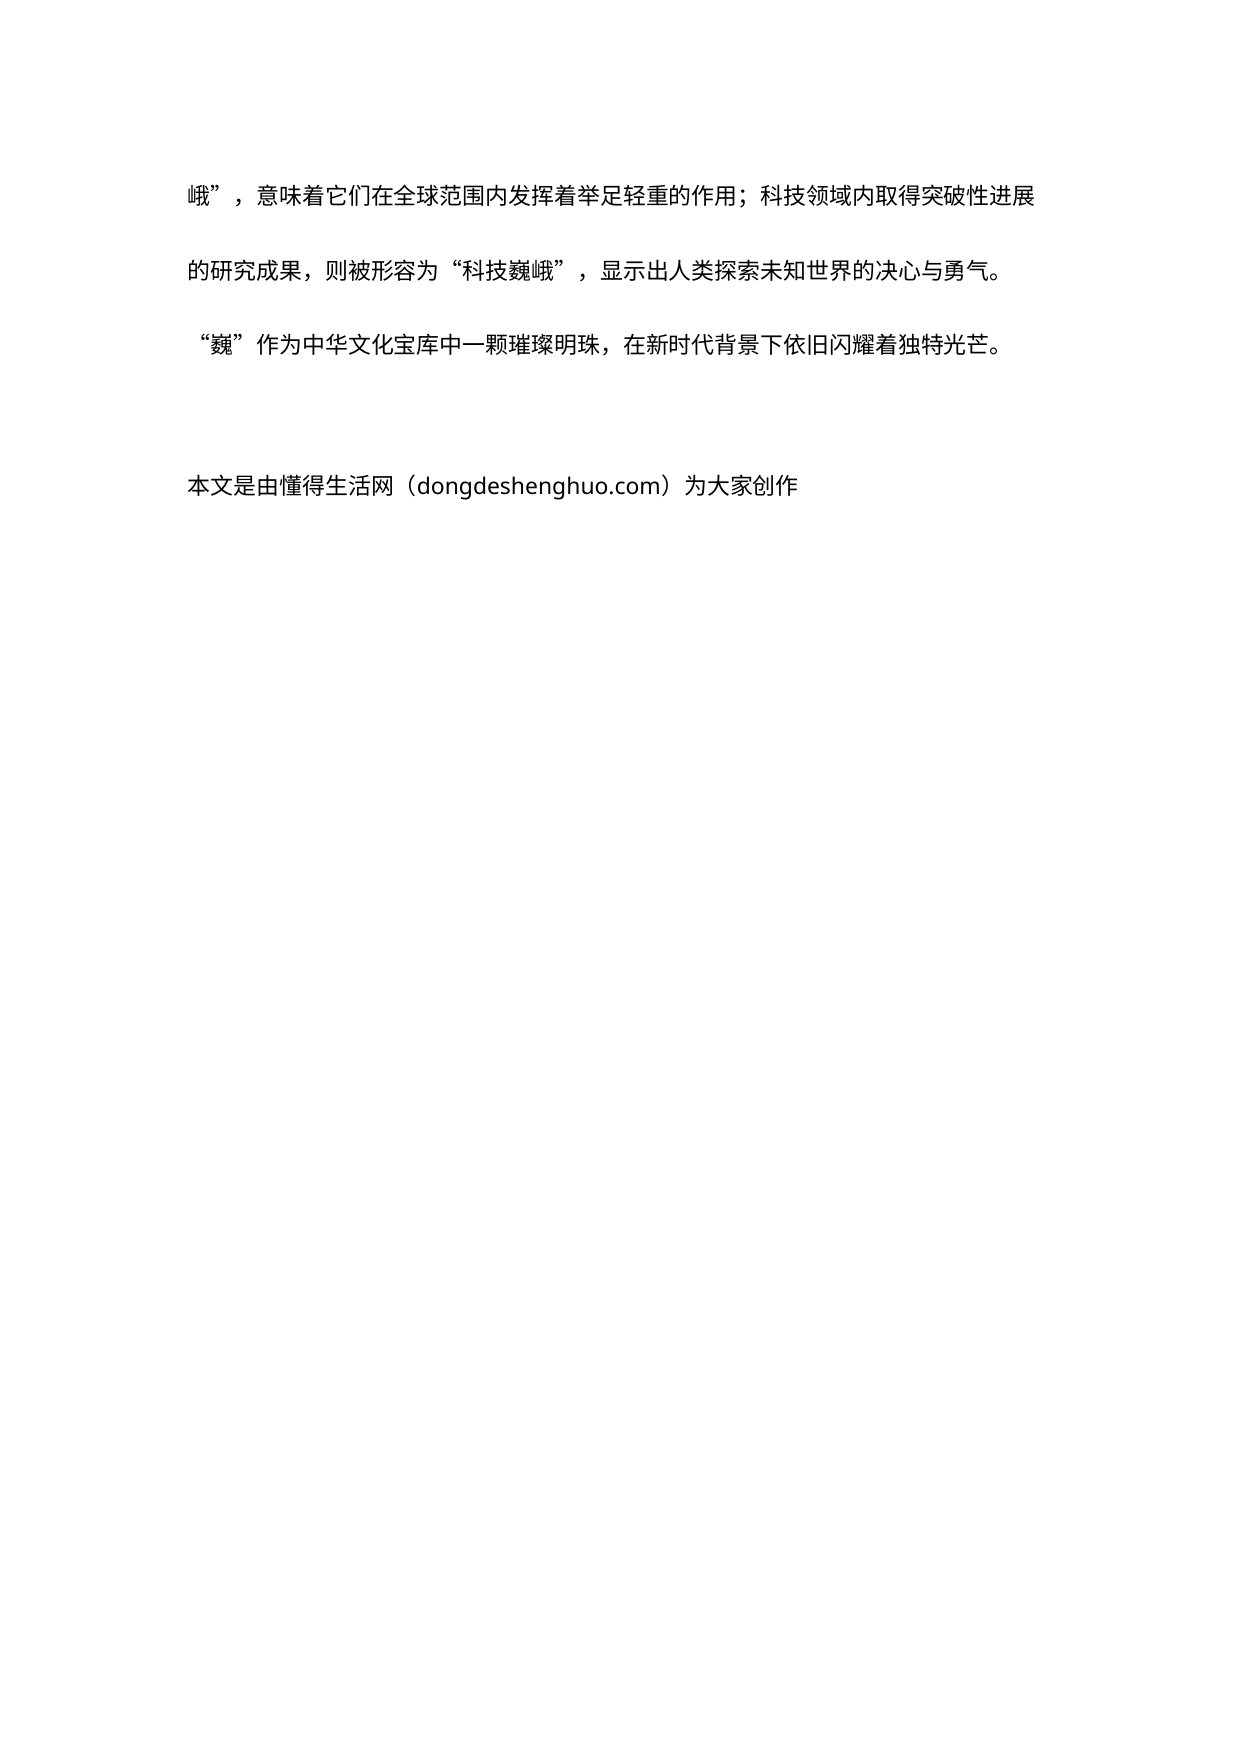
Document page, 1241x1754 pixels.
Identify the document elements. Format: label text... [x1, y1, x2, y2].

text 本文是由懂得生活网（dongdeshenghuo.com）为大家创作 [187, 452, 1053, 517]
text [187, 162, 1053, 376]
